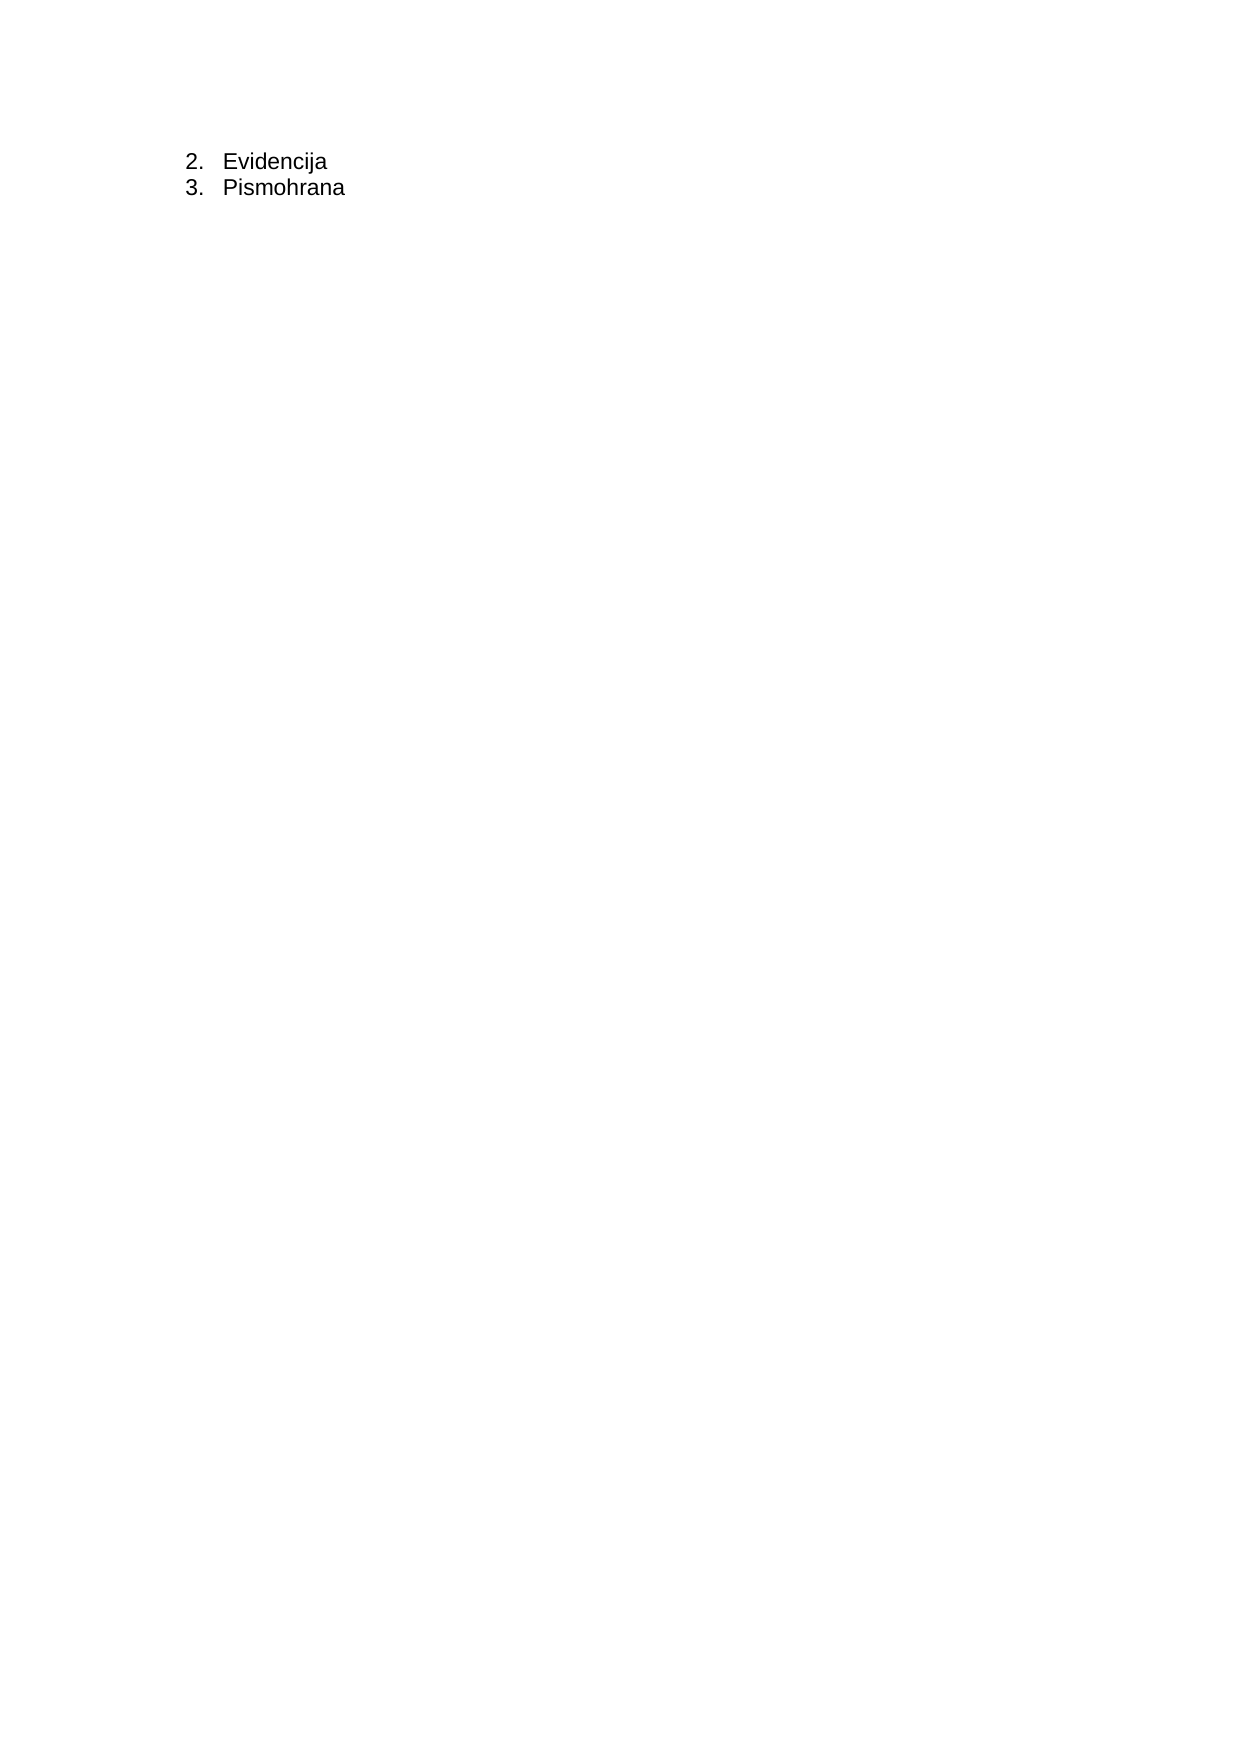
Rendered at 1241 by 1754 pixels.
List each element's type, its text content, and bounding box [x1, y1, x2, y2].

list Pismohrana [185, 174, 1093, 200]
list Evidencija [185, 148, 1093, 174]
